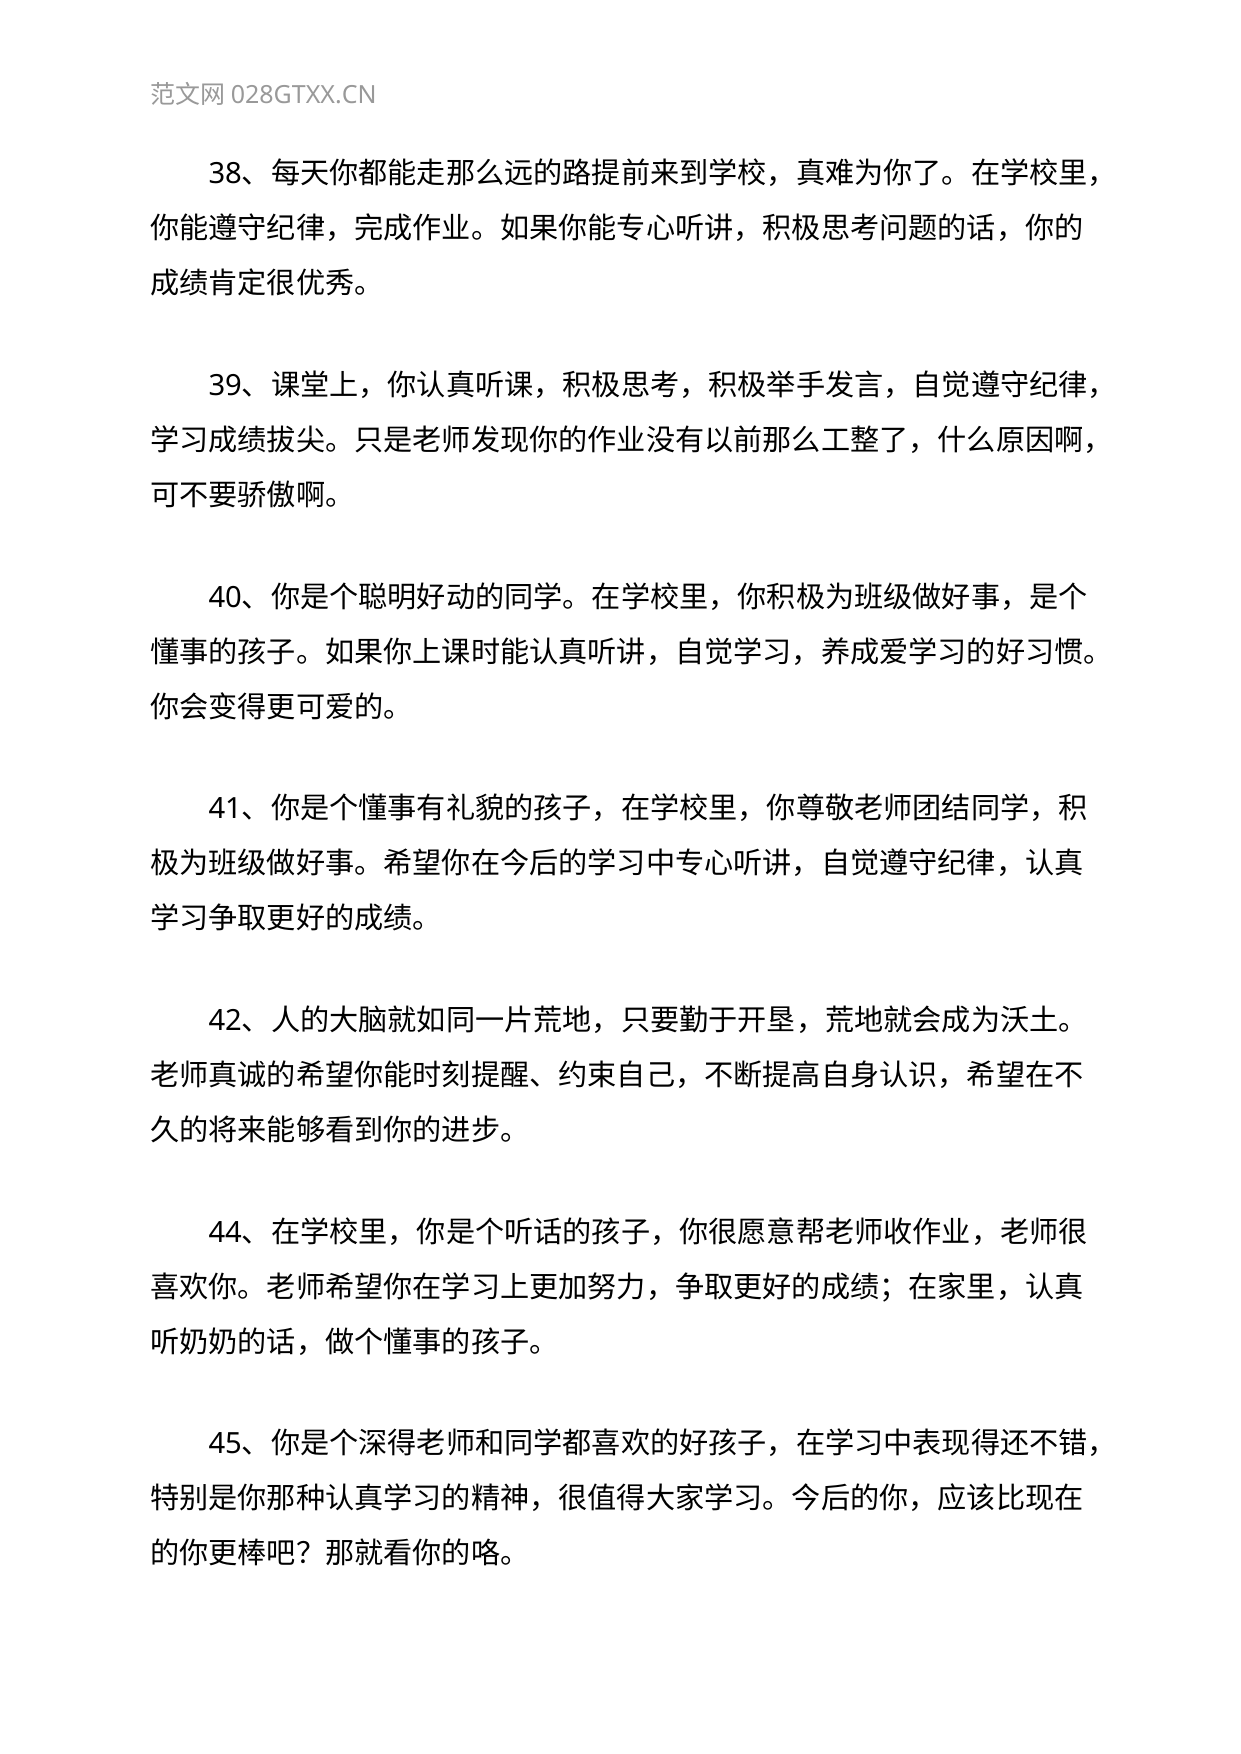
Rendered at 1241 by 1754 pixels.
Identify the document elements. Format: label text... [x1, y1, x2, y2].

text 40、你是个聪明好动的同学。在学校里，你积极为班级做好事，是个懂事的孩子。如果你上课时能认真听讲，自觉学习，养成爱学习的好习惯。你会变得更可爱的。 [150, 573, 1090, 726]
text 45、你是个深得老师和同学都喜欢的好孩子，在学习中表现得还不错，特别是你那种认真学习的精神，很值得大家学习。今后的你，应该比现在的你更棒吧？那就看你的咯。 [150, 1420, 1090, 1572]
text 44、在学校里，你是个听话的孩子，你很愿意帮老师收作业，老师很喜欢你。老师希望你在学习上更加努力，争取更好的成绩；在家里，认真听奶奶的话，做个懂事的孩子。 [150, 1208, 1090, 1361]
text 39、课堂上，你认真听课，积极思考，积极举手发言，自觉遵守纪律，学习成绩拔尖。只是老师发现你的作业没有以前那么工整了，什么原因啊，可不要骄傲啊。 [150, 362, 1090, 514]
text 38、每天你都能走那么远的路提前来到学校，真难为你了。在学校里，你能遵守纪律，完成作业。如果你能专心听讲，积极思考问题的话，你的成绩肯定很优秀。 [150, 150, 1090, 302]
text 41、你是个懂事有礼貌的孩子，在学校里，你尊敬老师团结同学，积极为班级做好事。希望你在今后的学习中专心听讲，自觉遵守纪律，认真学习争取更好的成绩。 [150, 785, 1090, 937]
text 42、人的大脑就如同一片荒地，只要勤于开垦，荒地就会成为沃土。老师真诚的希望你能时刻提醒、约束自己，不断提高自身认识，希望在不久的将来能够看到你的进步。 [150, 997, 1090, 1149]
